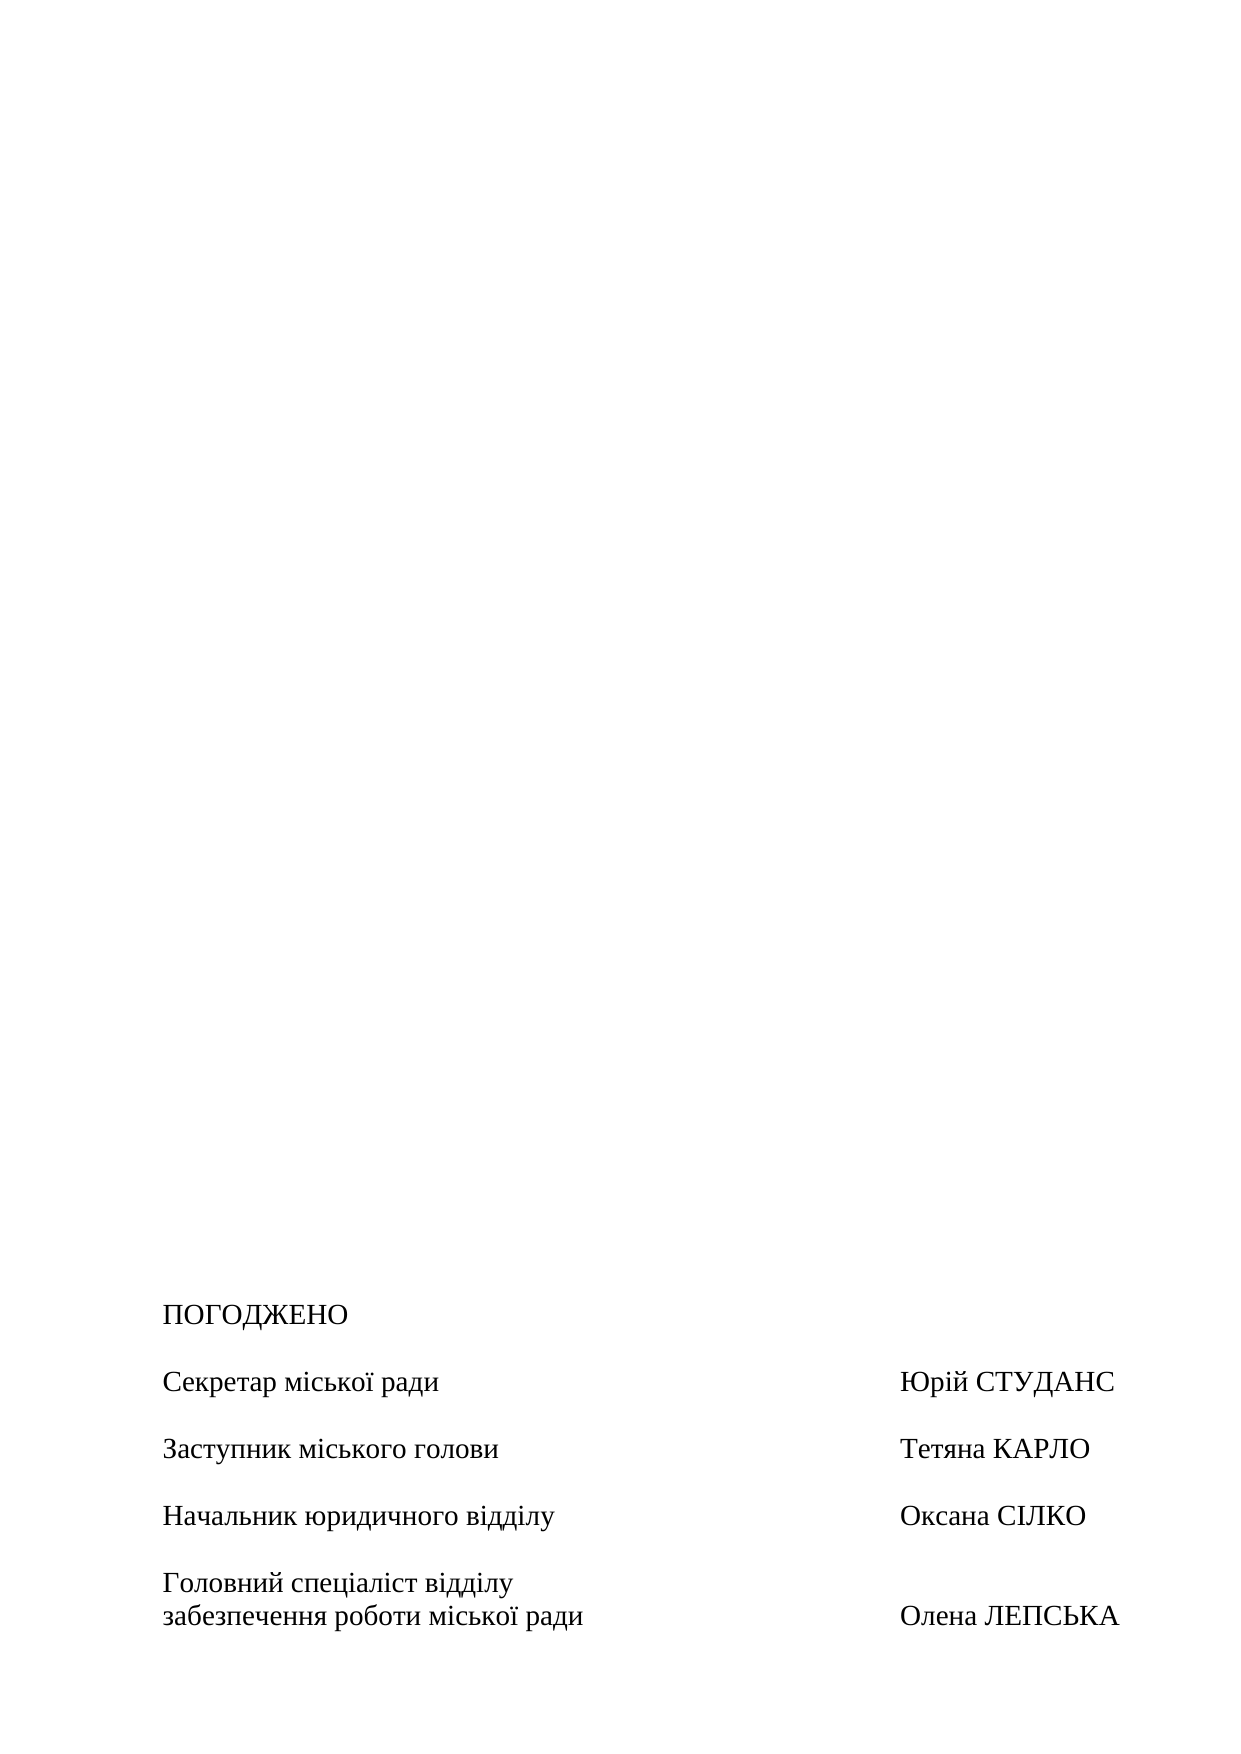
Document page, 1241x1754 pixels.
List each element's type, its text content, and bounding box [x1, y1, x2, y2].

title забезпечення роботи міської ради Олена ЛЕПСЬКА [162, 1598, 1181, 1632]
title ПОГОДЖЕНО [162, 1297, 1181, 1330]
title Головний спеціаліст відділу [162, 1565, 1181, 1598]
title Заступник міського голови Тетяна КАРЛО [162, 1431, 1181, 1464]
title Секретар міської ради Юрій СТУДАНС [162, 1364, 1181, 1397]
title Начальник юридичного відділу Оксана СІЛКО [162, 1498, 1181, 1531]
